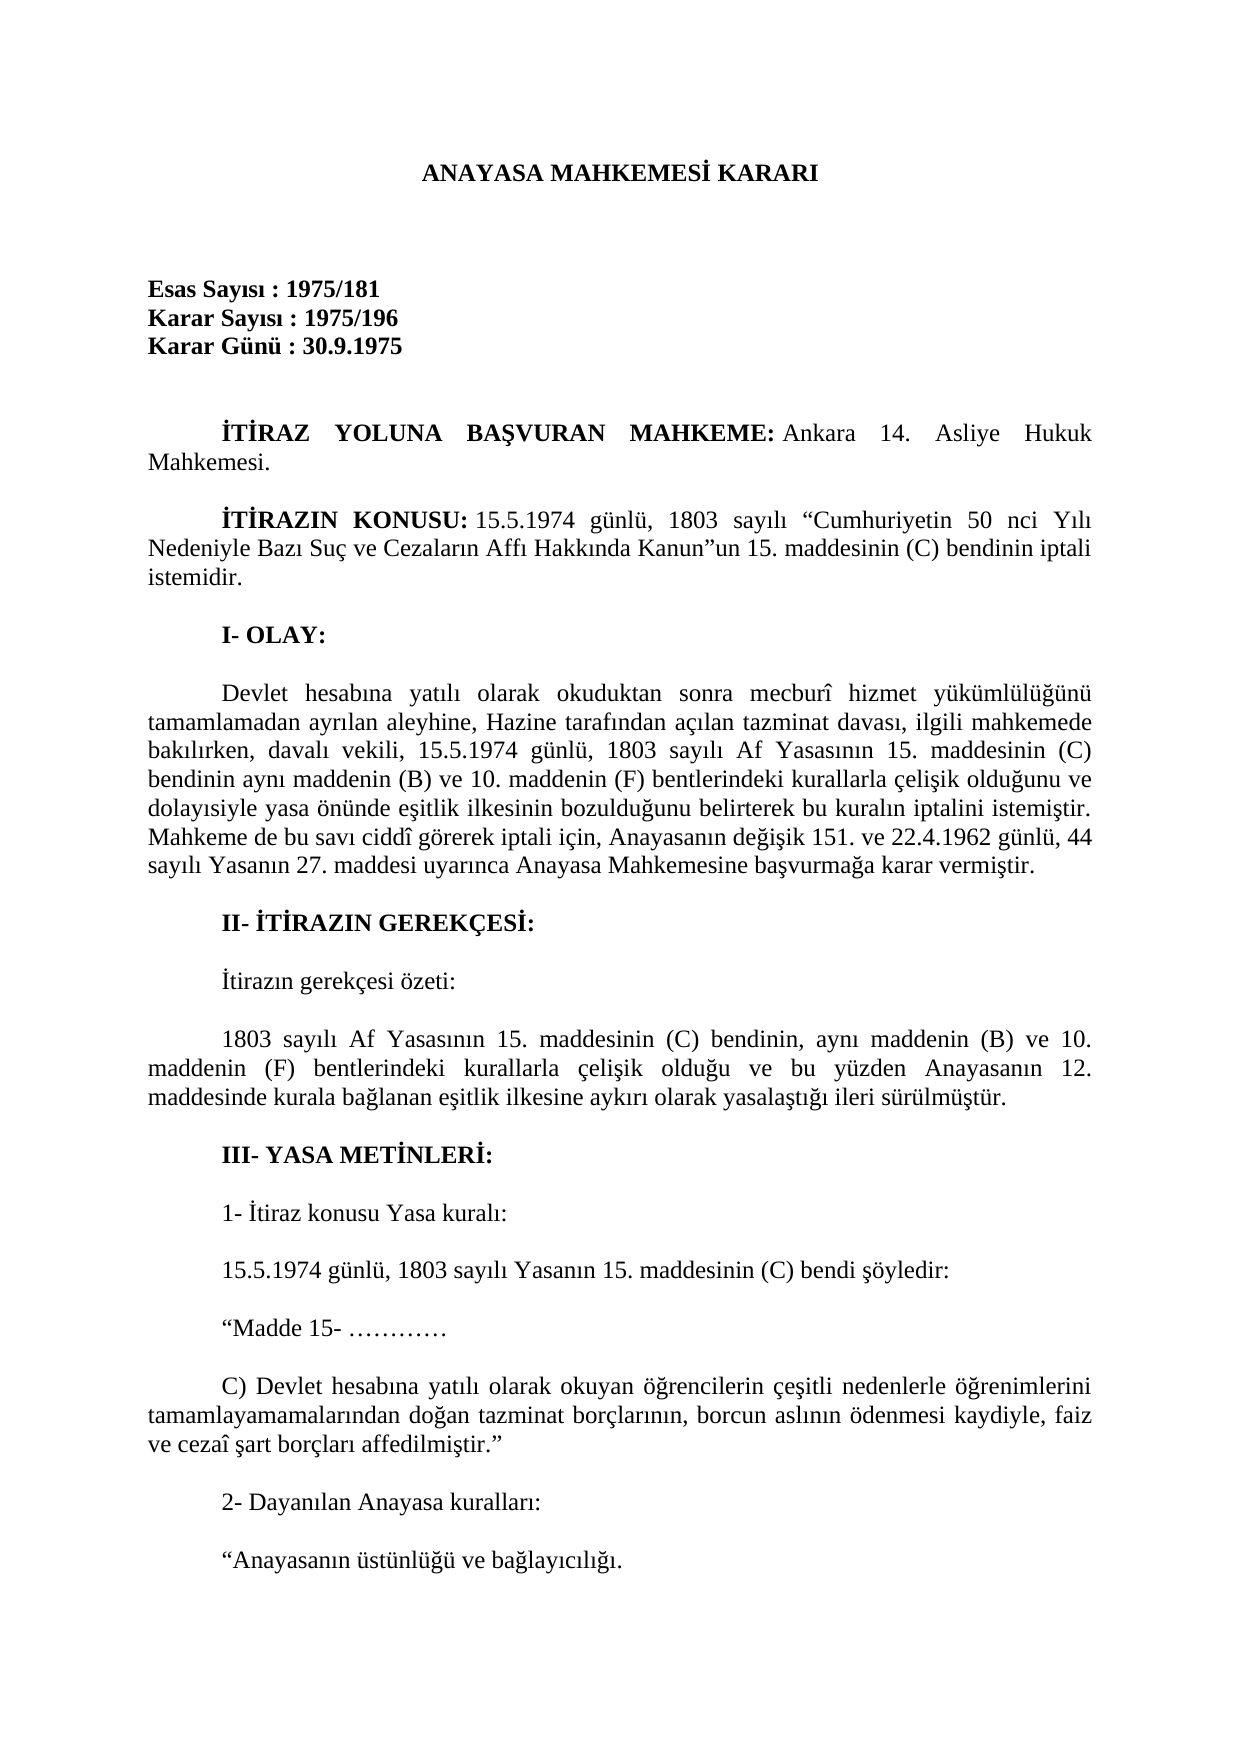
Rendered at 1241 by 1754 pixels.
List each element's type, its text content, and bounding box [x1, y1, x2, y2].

text 2- Dayanılan Anayasa kuralları: [148, 1487, 1093, 1516]
text Karar Sayısı : 1975/196 [148, 303, 1093, 331]
text İTİRAZ YOLUNA BAŞVURAN MAHKEME: Ankara 14. Asliye Hukuk Mahkemesi. [148, 418, 1093, 476]
text II- İTİRAZIN GEREKÇESİ: [148, 908, 1093, 937]
text “Anayasanın üstünlüğü ve bağlayıcılığı. [148, 1545, 1093, 1573]
text ANAYASA MAHKEMESİ KARARI [148, 158, 1093, 187]
text İTİRAZIN KONUSU: 15.5.1974 günlü, 1803 sayılı “Cumhuriyetin 50 nci Yılı Nedeniyle Bazı Suç ve Cezaların Affı Hakkında Kanun”un 15. maddesinin (C) bendinin iptali istemidir. [148, 505, 1093, 591]
text 1803 sayılı Af Yasasının 15. maddesinin (C) bendinin, aynı maddenin (B) ve 10. maddenin (F) bentlerindeki kurallarla çelişik olduğu ve bu yüzden Anayasanın 12. maddesinde kurala bağlanan eşitlik ilkesine aykırı olarak yasalaştığı ileri sürülmüştür. [148, 1024, 1093, 1111]
text 1- İtiraz konusu Yasa kuralı: [148, 1198, 1093, 1226]
text İtirazın gerekçesi özeti: [148, 966, 1093, 995]
text Karar Günü : 30.9.1975 [148, 331, 1093, 360]
text III- YASA METİNLERİ: [148, 1140, 1093, 1168]
text I- OLAY: [148, 620, 1093, 649]
text C) Devlet hesabına yatılı olarak okuyan öğrencilerin çeşitli nedenlerle öğrenimlerini tamamlayamamalarından doğan tazminat borçlarının, borcun aslının ödenmesi kaydiyle, faiz ve cezaî şart borçları affedilmiştir.” [148, 1371, 1093, 1458]
text 15.5.1974 günlü, 1803 sayılı Yasanın 15. maddesinin (C) bendi şöyledir: [148, 1256, 1093, 1284]
text “Madde 15- ………… [148, 1313, 1093, 1342]
text Esas Sayısı : 1975/181 [148, 274, 1093, 303]
text Devlet hesabına yatılı olarak okuduktan sonra mecburî hizmet yükümlülüğünü tamamlamadan ayrılan aleyhine, Hazine tarafından açılan tazminat davası, ilgili mahkemede bakılırken, davalı vekili, 15.5.1974 günlü, 1803 sayılı Af Yasasının 15. maddesinin (C) bendinin aynı maddenin (B) ve 10. maddenin (F) bentlerindeki kurallarla çelişik olduğunu ve dolayısiyle yasa önünde eşitlik ilkesinin bozulduğunu belirterek bu kuralın iptalini istemiştir. Mahkeme de bu savı ciddî görerek iptali için, Anayasanın değişik 151. ve 22.4.1962 günlü, 44 sayılı Yasanın 27. maddesi uyarınca Anayasa Mahkemesine başvurmağa karar vermiştir. [148, 678, 1093, 879]
